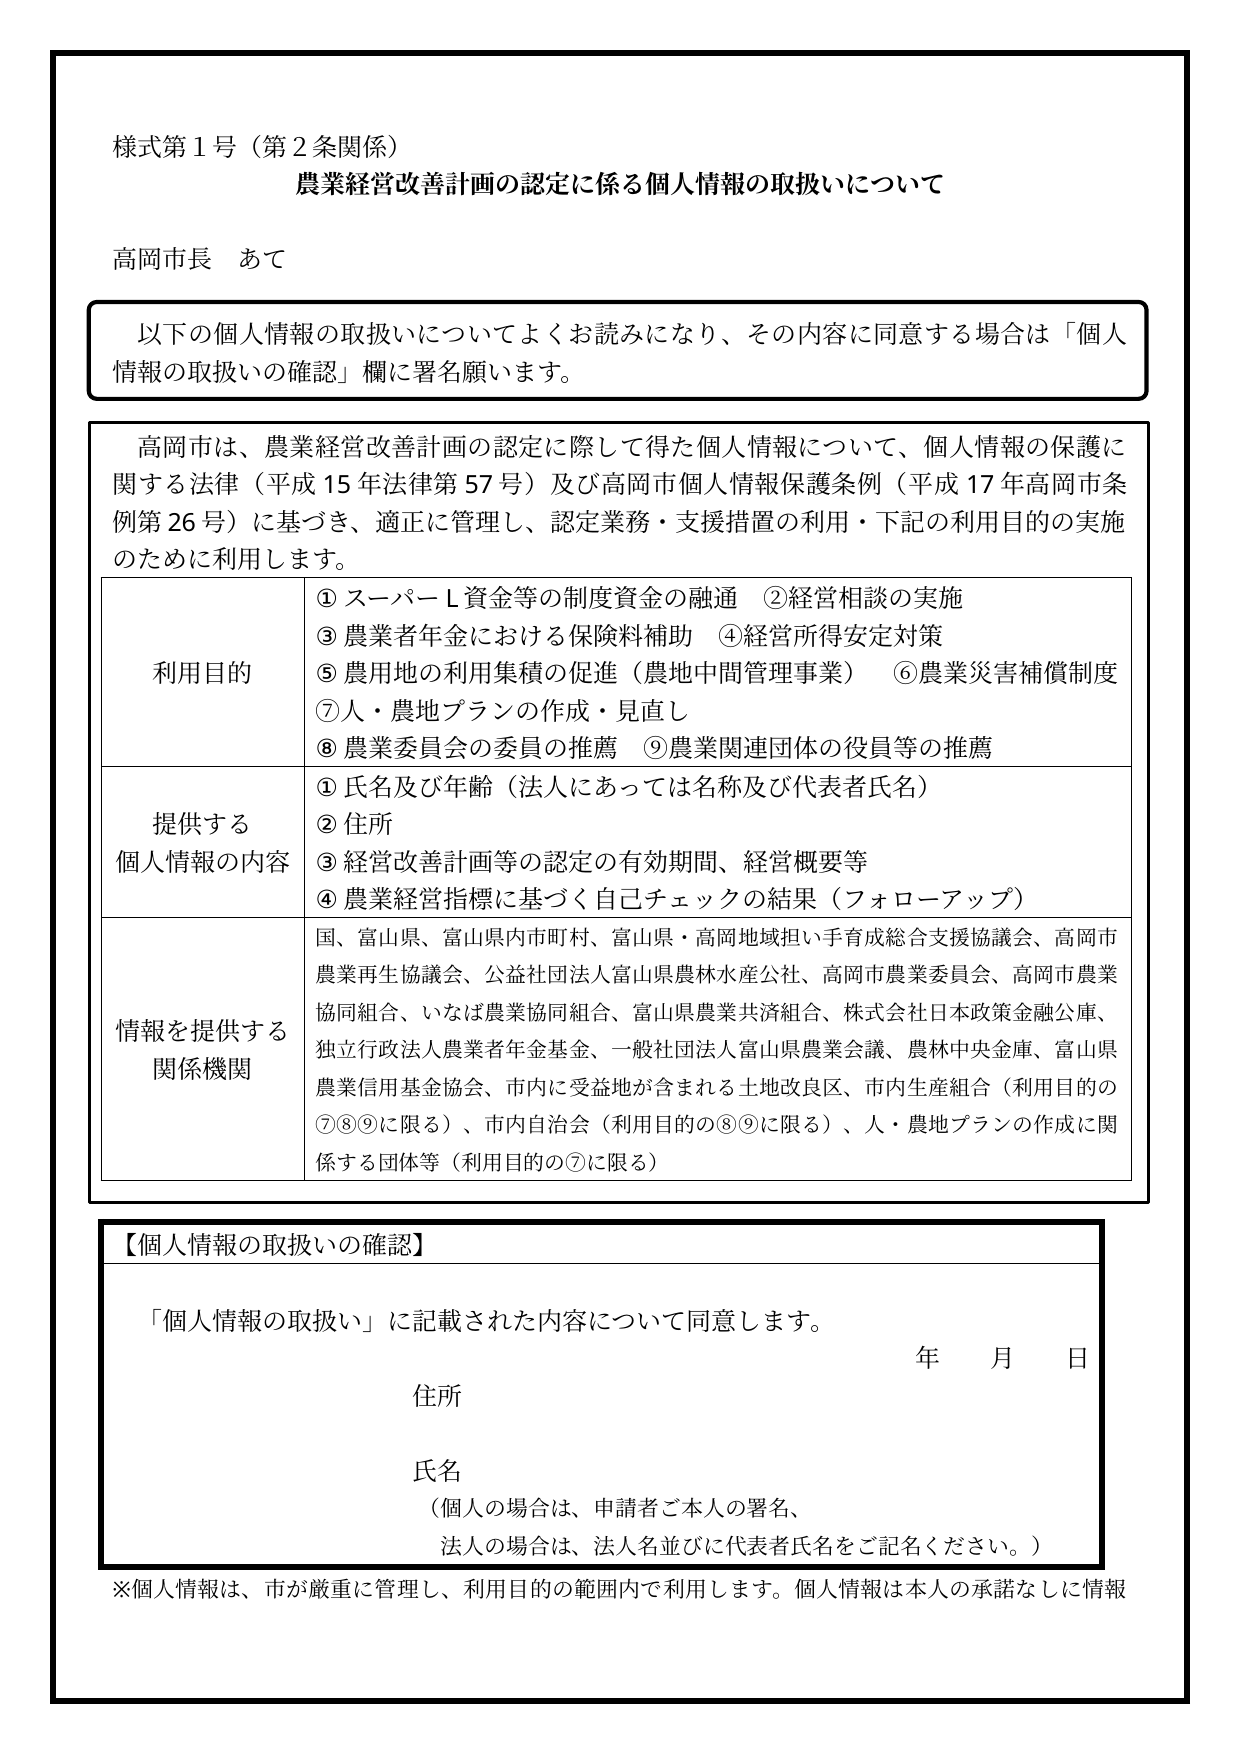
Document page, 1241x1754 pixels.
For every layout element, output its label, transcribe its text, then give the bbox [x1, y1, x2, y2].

table_cell ①氏名及び年齢（法人にあっては名称及び代表者氏名） ②住所 ③経営改善計画等の認定の有効期間、経営概要等 ④農業経営指標に基づく自己チェックの結果（フォローアップ） [305, 767, 1131, 917]
table_header 【個人情報の取扱いの確認】 [104, 1225, 1099, 1262]
table_cell 提供する 個人情報の内容 [102, 767, 304, 917]
text 様式第１号（第２条関係） [112, 127, 1128, 164]
text 高岡市長 あて [112, 239, 1128, 277]
table_cell 国、富山県、富山県内市町村、富山県・高岡地域担い手育成総合支援協議会、高岡市農業再生協議会、公益社団法人富山県農林水産公社、高岡市農業委員会、高岡市農業協同組合、いなば農業協同組合、富山県農業共済組合、株式会社日本政策金融公庫、独立行政法人農業者年金基金、一般社団法人富山県農業会議、農林中央金庫、富山県農業信用基金協会、市内に受益地が含まれる土地改良区、市内生産組合（利用目的の⑦⑧⑨に限る）、市内自治会（利用目的の⑧⑨に限る）、人・農地プランの作成に関係する団体等（利用目的の⑦に限る） [305, 918, 1131, 1180]
text 農業経営改善計画の認定に係る個人情報の取扱いについて [112, 164, 1128, 202]
table_cell 「個人情報の取扱い」に記載された内容について同意します。 年 月 日 住所 氏名 （個人の場合は、申請者ご本人の署名、 法人の場合は、法人名並びに代表者氏名をご記名ください。） [104, 1264, 1099, 1563]
text 以下の個人情報の取扱いについてよくお読みになり、その内容に同意する場合は「個人情報の取扱いの確認」欄に署名願います。 [112, 314, 1128, 389]
table_header ①スーパーL資金等の制度資金の融通 ②経営相談の実施 ③農業者年金における保険料補助 ④経営所得安定対策 ⑤農用地の利用集積の促進（農地中間管理事業） ⑥農業災害補償制度 ⑦人・農地プランの作成・見直し ⑧農業委員会の委員の推薦 ⑨農業関連団体の役員等の推薦 [305, 578, 1131, 766]
table_header 利用目的 [102, 578, 304, 766]
table_cell 情報を提供する関係機関 [102, 918, 304, 1180]
text 高岡市は、農業経営改善計画の認定に際して得た個人情報について、個人情報の保護に関する法律（平成15年法律第57号）及び高岡市個人情報保護条例（平成17年高岡市条例第26号）に基づき、適正に管理し、認定業務・支援措置の利用・下記の利用目的の実施のために利用します。 [112, 427, 1128, 577]
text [112, 1570, 1128, 1607]
